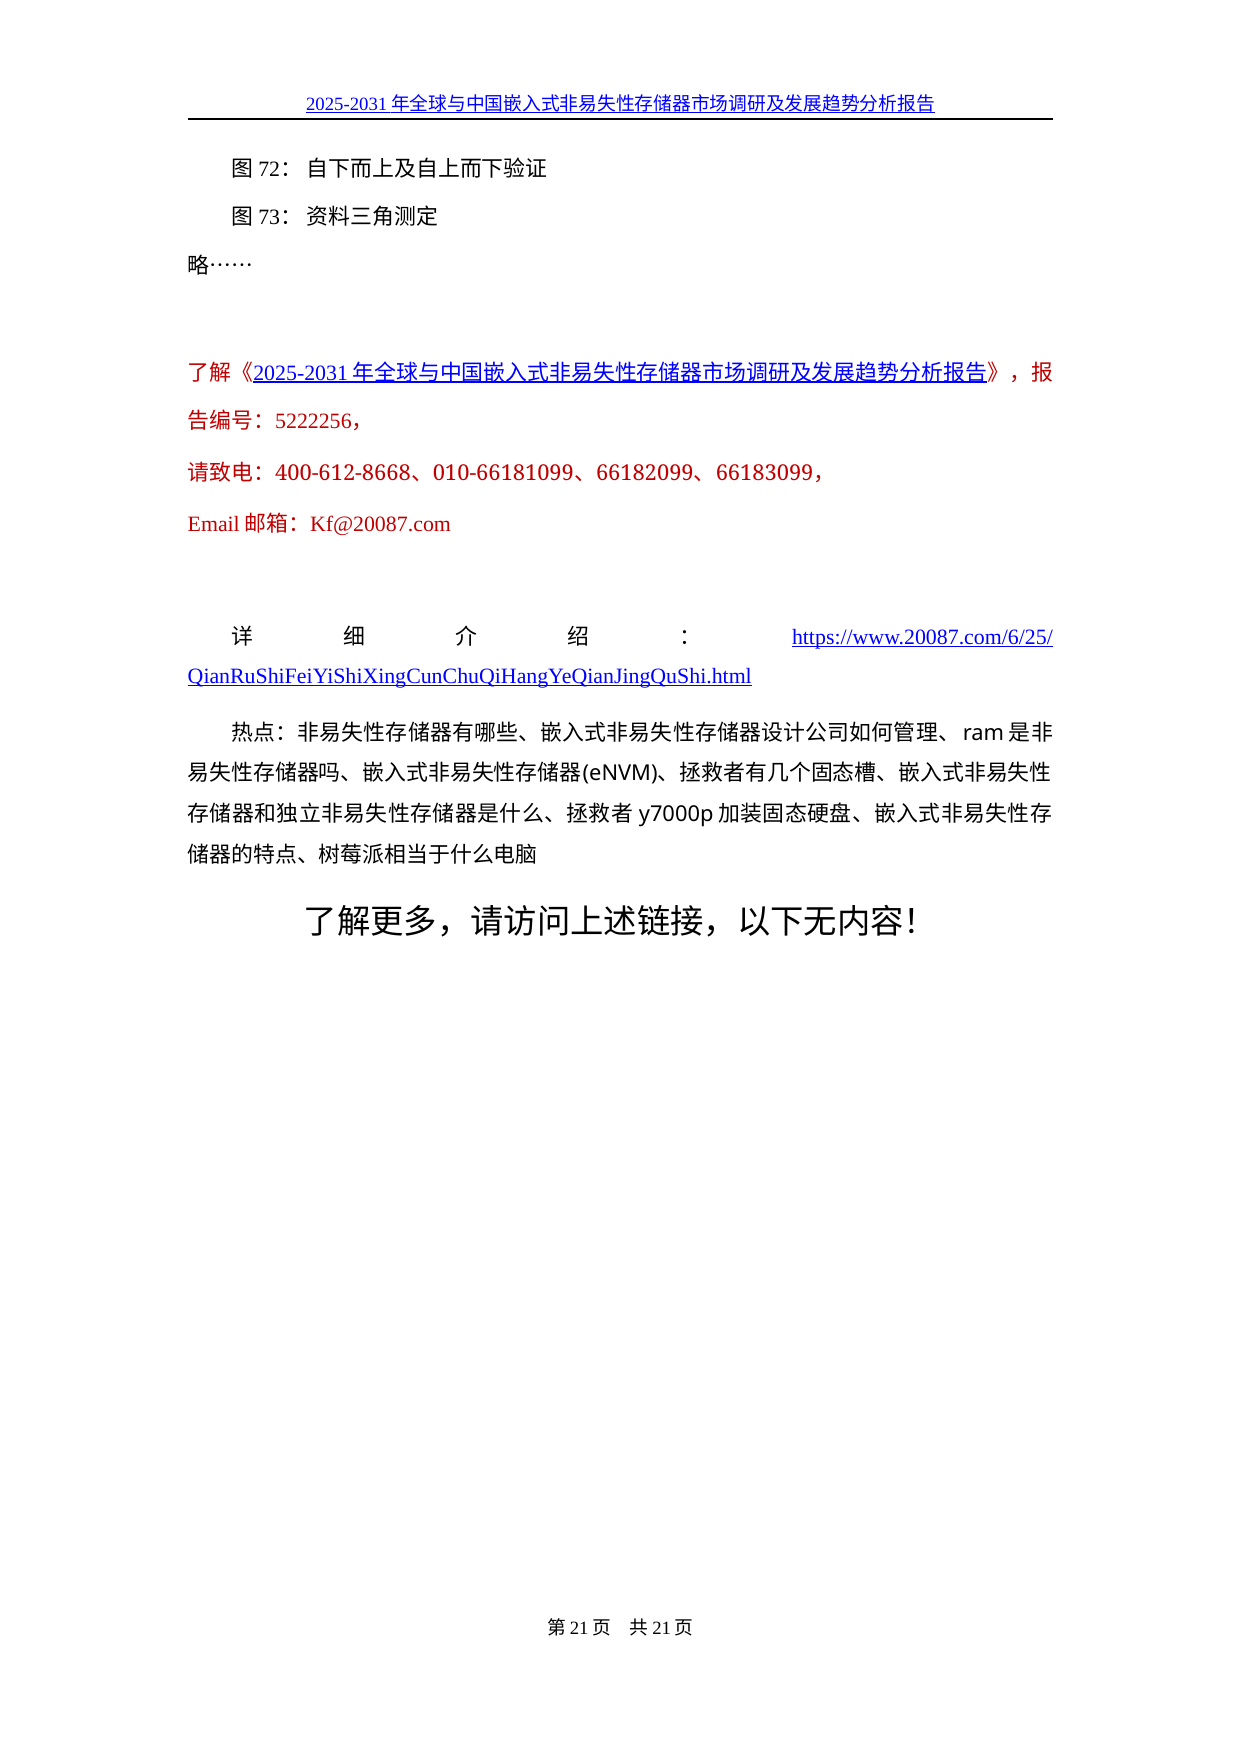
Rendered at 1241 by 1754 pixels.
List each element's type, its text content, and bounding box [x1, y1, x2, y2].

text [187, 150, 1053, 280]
text 了解《2025-2031年全球与中国嵌入式非易失性存储器市场调研及发展趋势分析报告》，报告编号：5222256， [187, 354, 1053, 435]
text 热点：非易失性存储器有哪些、嵌入式非易失性存储器设计公司如何管理、ram是非易失性存储器吗、嵌入式非易失性存储器(eNVM)、拯救者有几个固态槽、嵌入式非易失性存储器和独立非易失性存储器是什么、拯救者y7000p加装固态硬盘、嵌入式非易失性存储器的特点、树莓派相当于什么电脑 [187, 714, 1053, 869]
text 详细介绍：https://www.20087.com/6/25/QianRuShiFeiYiShiXingCunChuQiHangYeQianJingQuShi.html [187, 619, 1053, 692]
text Email邮箱：Kf@20087.com [187, 506, 1053, 538]
title 了解更多，请访问上述链接，以下无内容！ [187, 886, 1053, 951]
text 请致电：400-612-8668、010-66181099、66182099、66183099， [187, 454, 1053, 487]
